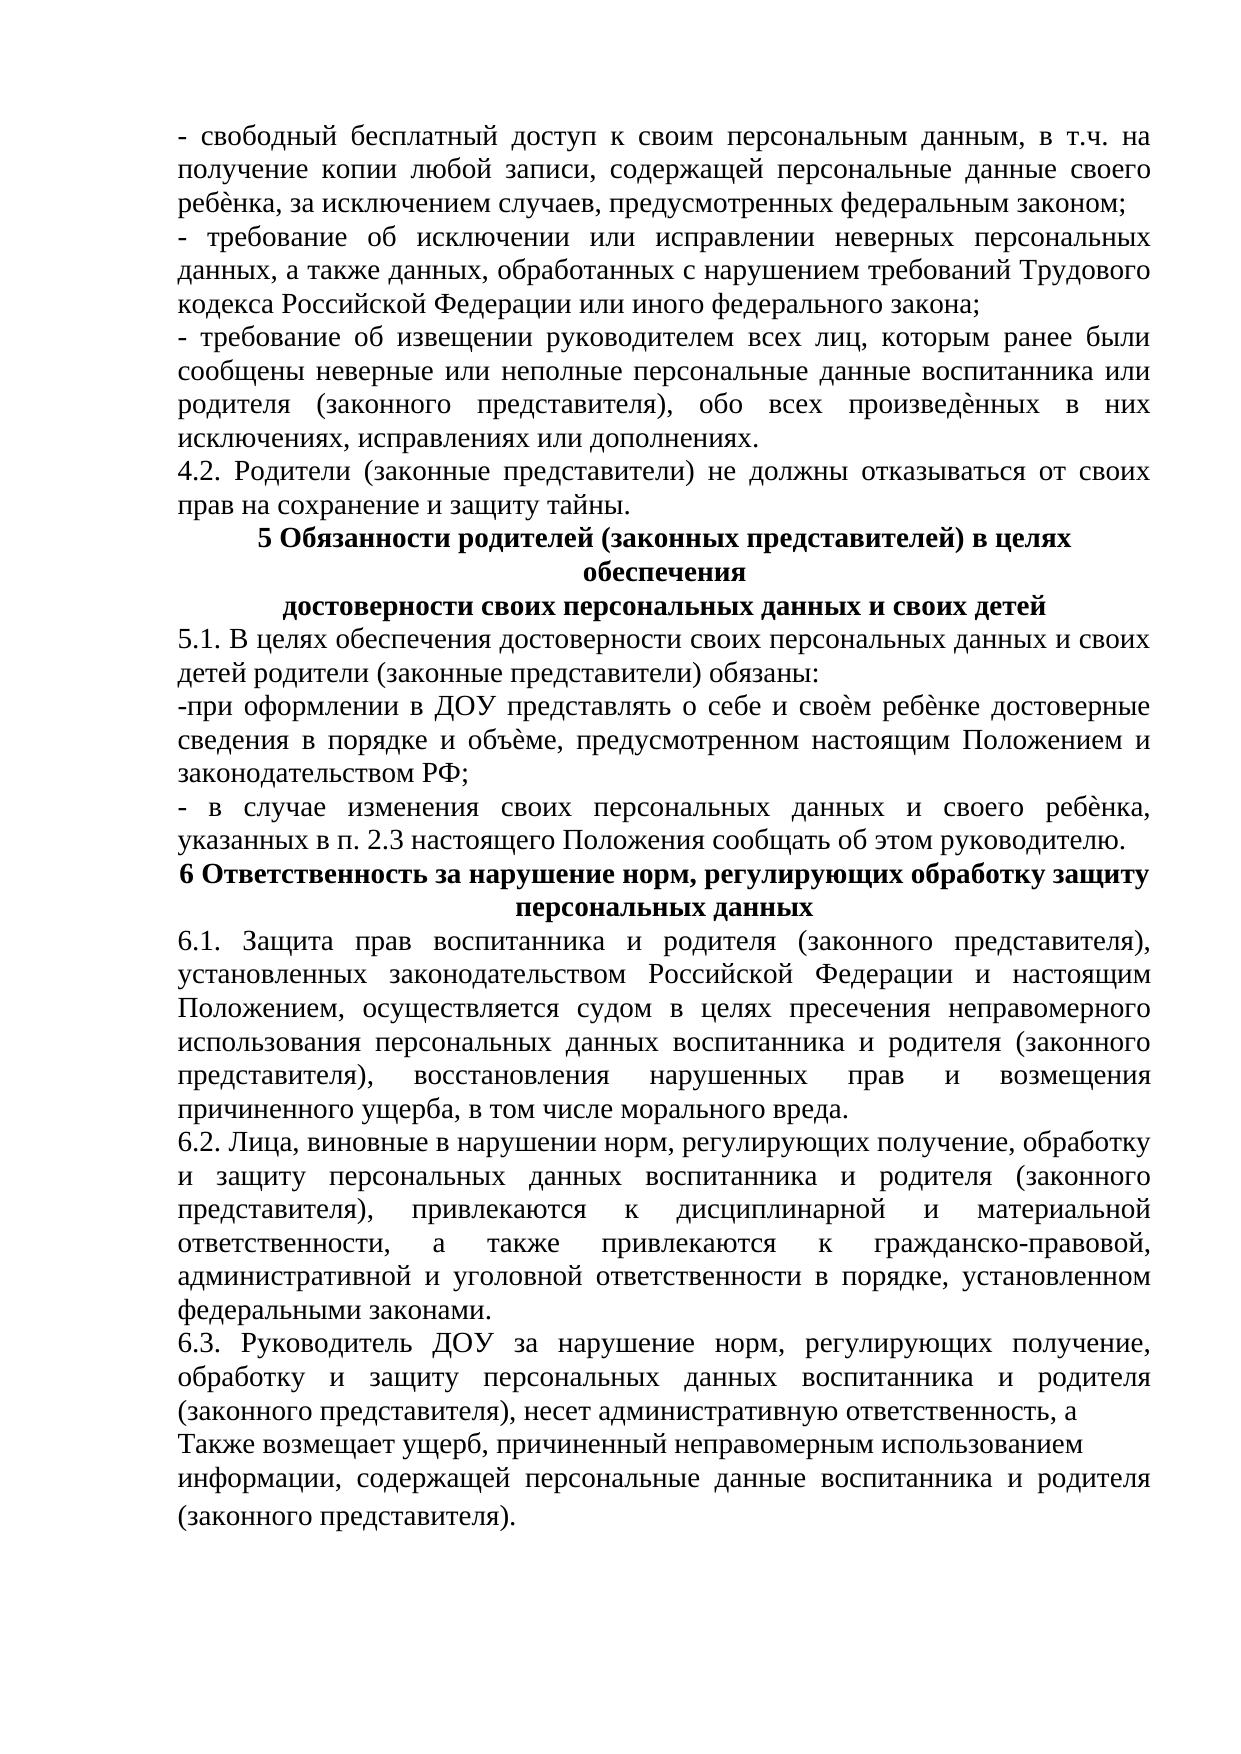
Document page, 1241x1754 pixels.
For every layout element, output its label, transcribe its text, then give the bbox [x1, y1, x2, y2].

text 6.3. Руководитель ДОУ за нарушение норм, регулирующих получение, обработку и защиту персональных данных воспитанника и родителя (законного представителя), несет административную ответственность, а [177, 1326, 1152, 1426]
text 5.1. В целях обеспечения достоверности своих персональных данных и своих детей родители (законные представители) обязаны: [177, 621, 1152, 688]
text -при оформлении в ДОУ представлять о себе и своѐм ребѐнке достоверные сведения в порядке и объѐме, предусмотренном настоящим Положением и законодательством РФ; [177, 688, 1152, 789]
text Также возмещает ущерб, причиненный неправомерным использованием [177, 1426, 1152, 1460]
text персональных данных [177, 889, 1152, 923]
text информации, содержащей персональные данные воспитанника и родителя (законного представителя). [177, 1460, 1152, 1532]
text 4.2. Родители (законные представители) не должны отказываться от своих прав на сохранение и защиту тайны. [177, 453, 1152, 521]
text - требование об извещении руководителем всех лиц, которым ранее были сообщены неверные или неполные персональные данные воспитанника или родителя (законного представителя), обо всех произведѐнных в них исключениях, исправлениях или дополнениях. [177, 319, 1152, 453]
text достоверности своих персональных данных и своих детей [177, 588, 1152, 621]
text - в случае изменения своих персональных данных и своего ребѐнка, указанных в п. 2.3 настоящего Положения сообщать об этом руководителю. [177, 789, 1152, 856]
text 5 Обязанности родителей (законных представителей) в целях обеспечения [177, 521, 1152, 588]
text - свободный бесплатный доступ к своим персональным данным, в т.ч. на получение копии любой записи, содержащей персональные данные своего ребѐнка, за исключением случаев, предусмотренных федеральным законом; [177, 118, 1152, 219]
text 6.1. Защита прав воспитанника и родителя (законного представителя), установленных законодательством Российской Федерации и настоящим Положением, осуществляется судом в целях пресечения неправомерного использования персональных данных воспитанника и родителя (законного представителя), восстановления нарушенных прав и возмещения причиненного ущерба, в том числе морального вреда. [177, 923, 1152, 1124]
text 6.2. Лица, виновные в нарушении норм, регулирующих получение, обработку и защиту персональных данных воспитанника и родителя (законного представителя), привлекаются к дисциплинарной и материальной ответственности, а также привлекаются к гражданско-правовой, административной и уголовной ответственности в порядке, установленном федеральными законами. [177, 1124, 1152, 1326]
text 6 Ответственность за нарушение норм, регулирующих обработку защиту [177, 856, 1152, 889]
text - требование об исключении или исправлении неверных персональных данных, а также данных, обработанных с нарушением требований Трудового кодекса Российской Федерации или иного федерального закона; [177, 219, 1152, 319]
